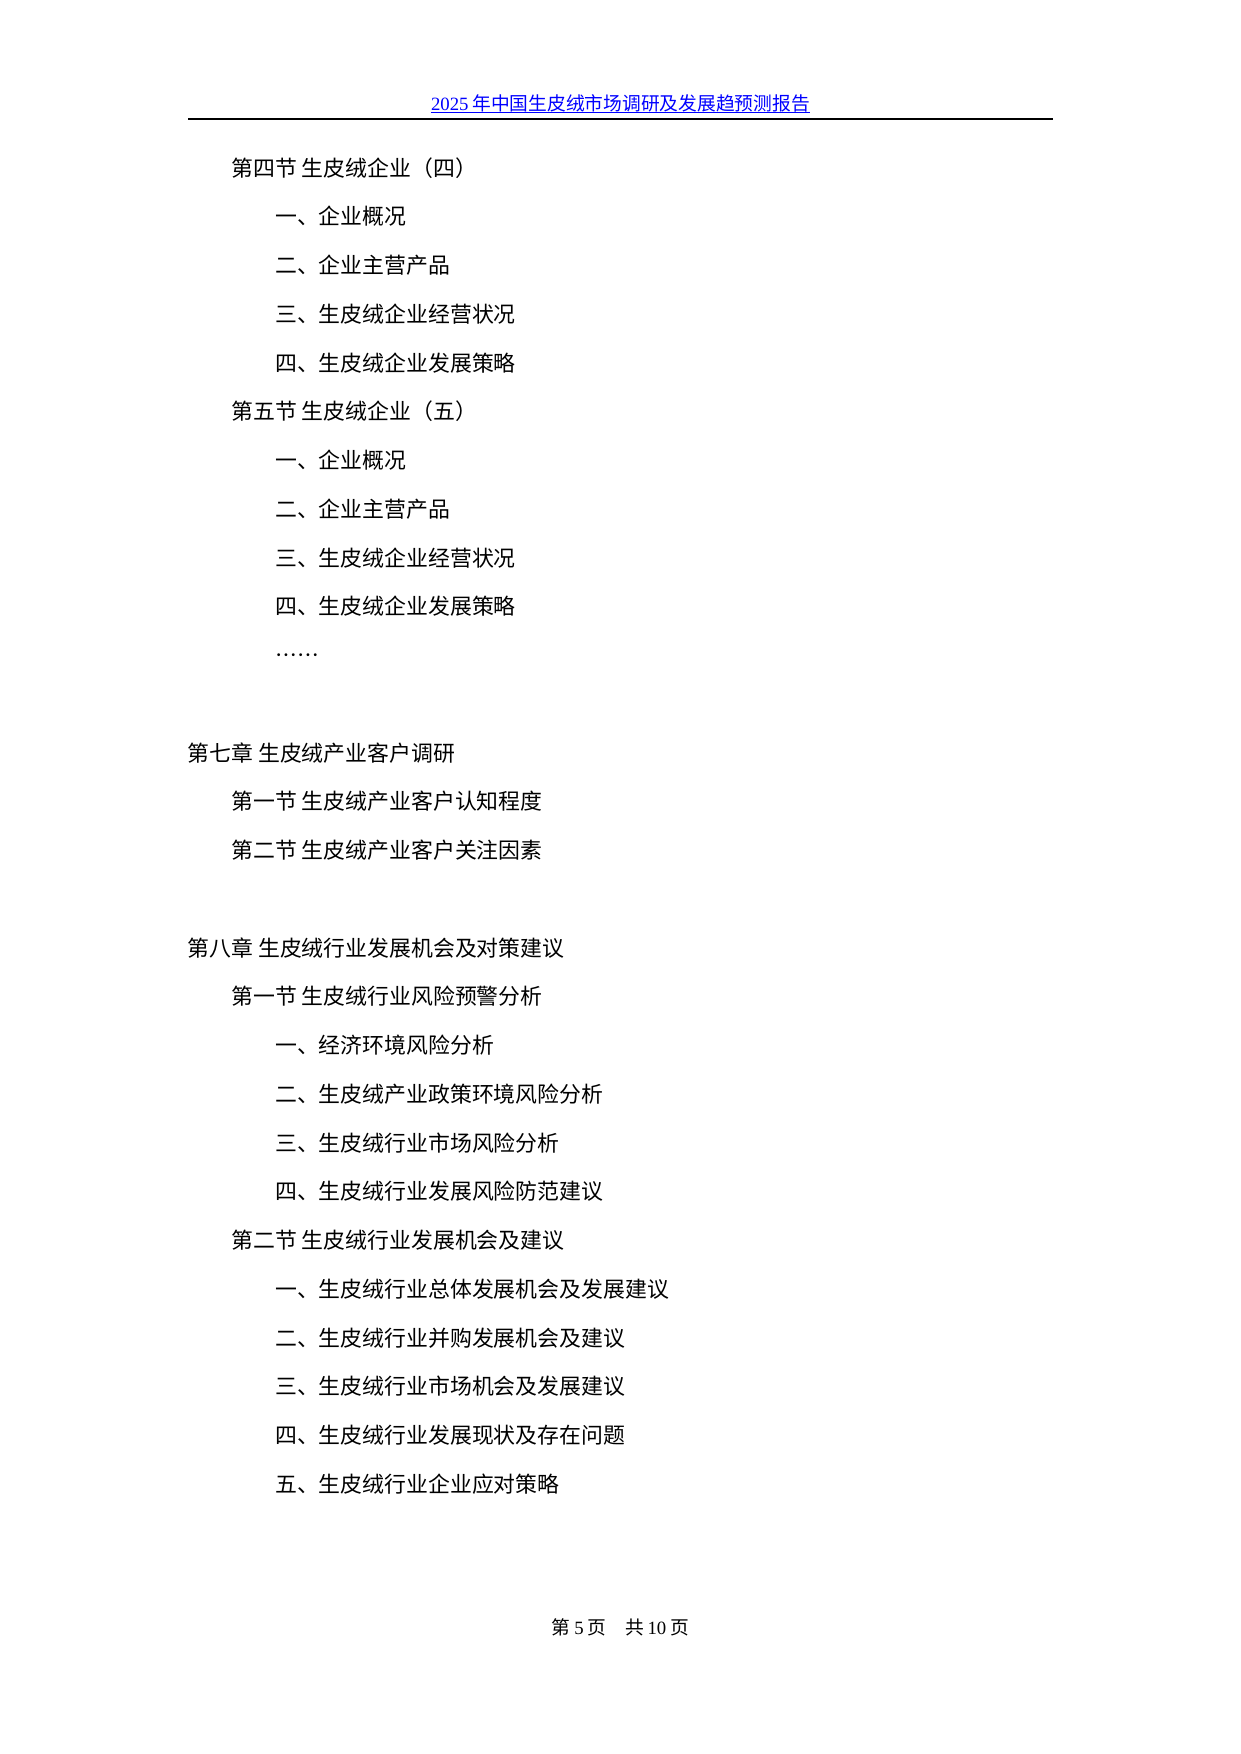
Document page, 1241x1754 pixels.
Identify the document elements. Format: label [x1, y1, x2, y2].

text [187, 150, 1053, 1499]
